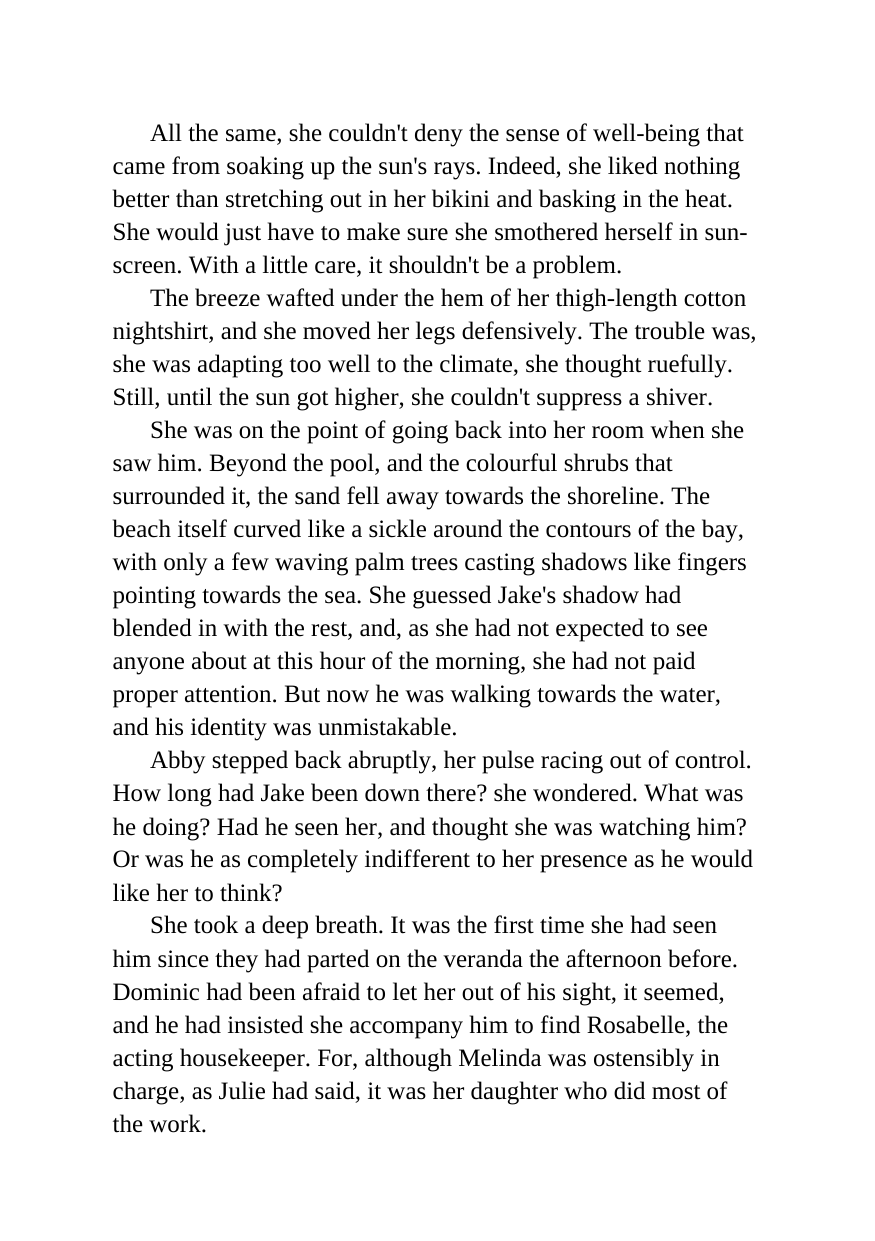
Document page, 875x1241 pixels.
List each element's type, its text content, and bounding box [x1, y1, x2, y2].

text The breeze wafted under the hem of her thigh-length cotton nightshirt, and she moved her legs defensively. The trouble was, she was adapting too well to the climate, she thought ruefully. Still, until the sun got higher, she couldn't suppress a shiver. [112, 283, 762, 411]
text She took a deep breath. It was the first time she had seen him since they had parted on the veranda the afternoon before. Dominic had been afraid to let her out of his sight, it seemed, and he had insisted she accompany him to find Rosabelle, the acting housekeeper. For, although Melinda was ostensibly in charge, as Julie had said, it was her daughter who did most of the work. [112, 911, 762, 1137]
text She was on the point of going back into her room when she saw him. Beyond the pool, and the colourful shrubs that surrounded it, the sand fell away towards the shoreline. The beach itself curved like a sickle around the contours of the bay, with only a few waving palm trees casting shadows like fingers pointing towards the sea. She guessed Jake's shadow had blended in with the rest, and, as she had not expected to see anyone about at this hour of the morning, she had not paid proper attention. But now he was walking towards the water, and his identity was unmistakable. [112, 415, 762, 741]
text All the same, she couldn't deny the sense of well-being that came from soaking up the sun's rays. Indeed, she liked nothing better than stretching out in her bikini and basking in the heat. She would just have to make sure she smothered herself in sun-screen. With a little care, it shouldn't be a problem. [112, 118, 762, 279]
text Abby stepped back abruptly, her pulse racing out of control. How long had Jake been down there? she wondered. What was he doing? Had he seen her, and thought she was watching him? Or was he as completely indifferent to her presence as he would like her to think? [112, 746, 762, 906]
